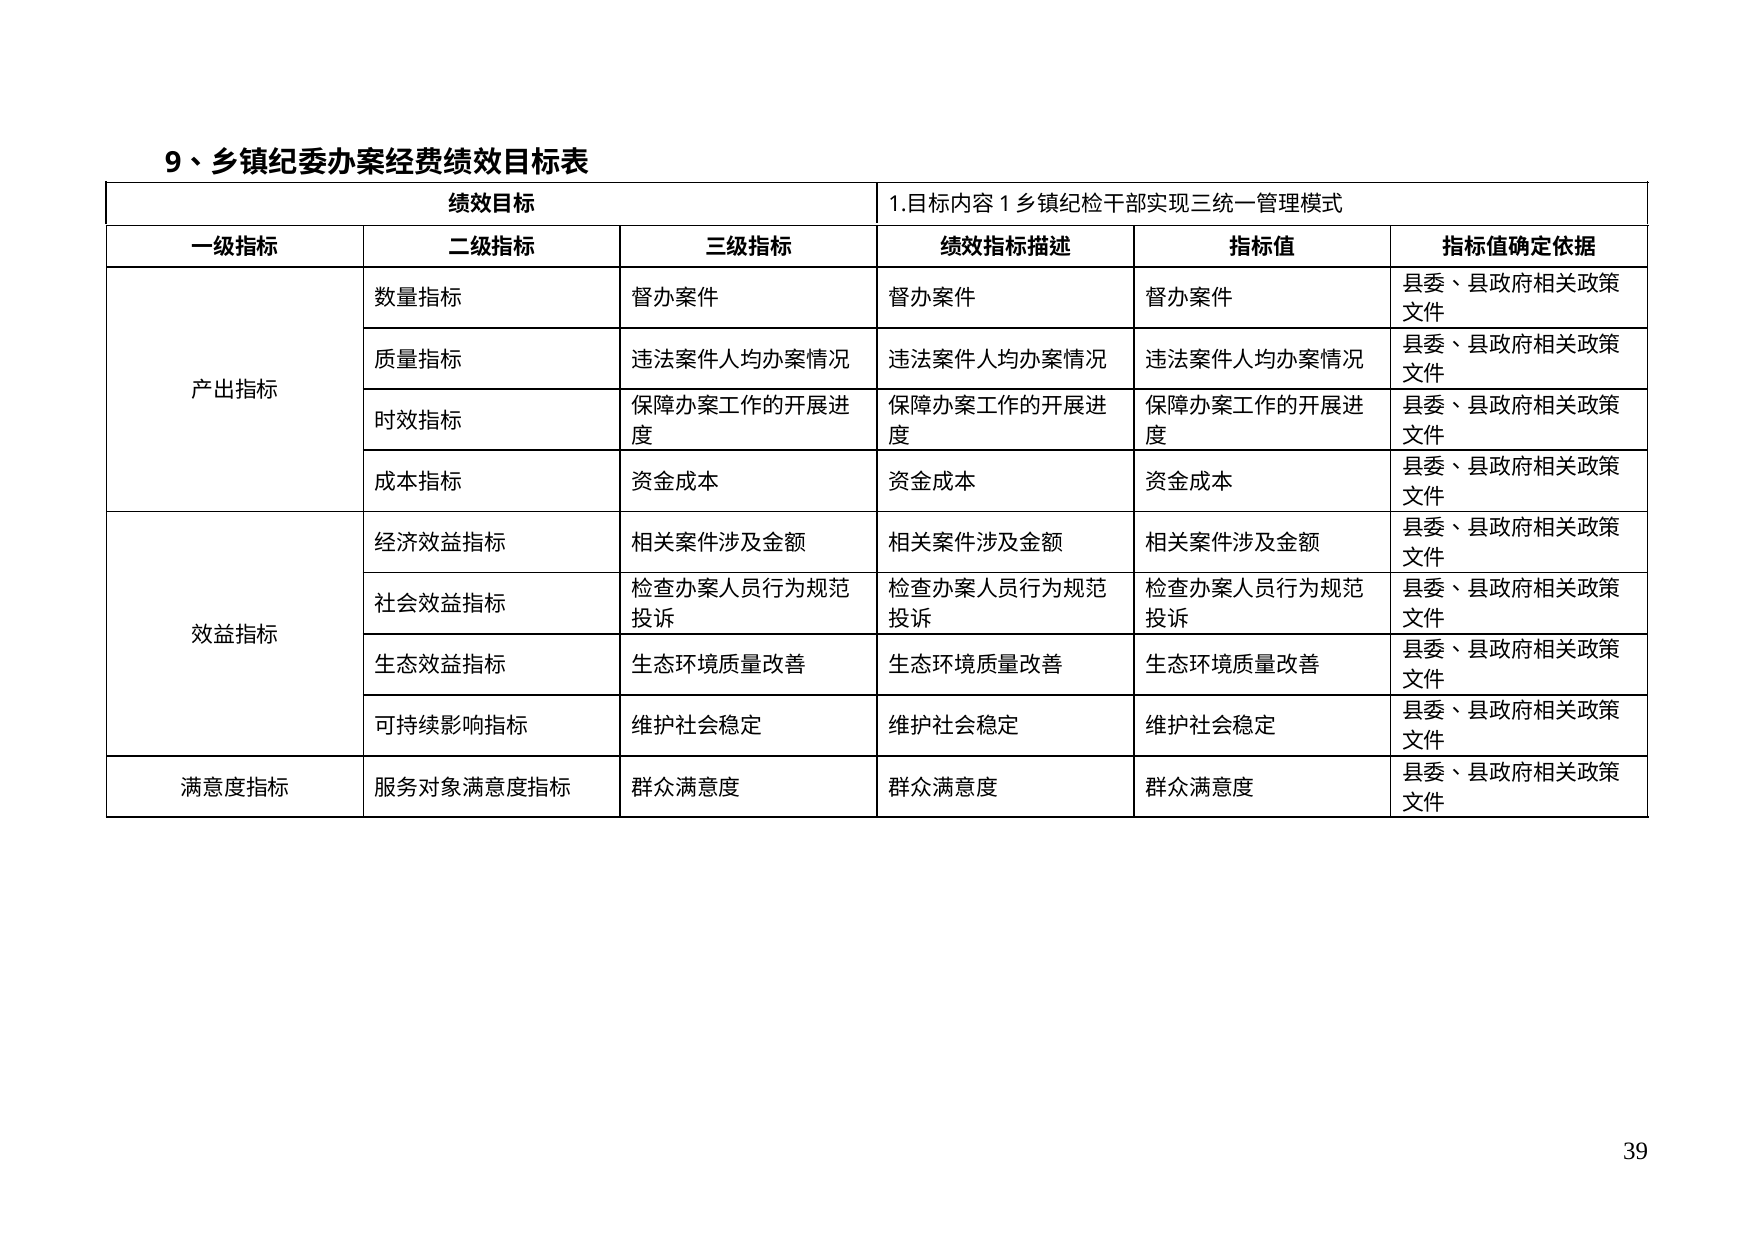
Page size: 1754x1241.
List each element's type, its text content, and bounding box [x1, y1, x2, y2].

table_header 绩效目标 [107, 183, 876, 223]
table_cell 保障办案工作的开展进度 [878, 390, 1133, 449]
table_cell 生态效益指标 [364, 635, 619, 694]
table_cell 县委、县政府相关政策文件 [1391, 451, 1647, 511]
table_cell 维护社会稳定 [878, 696, 1133, 755]
table_cell 时效指标 [364, 390, 619, 449]
table_header 一级指标 [107, 226, 363, 266]
table_cell 生态环境质量改善 [878, 635, 1133, 694]
table_cell 社会效益指标 [364, 573, 619, 633]
table_header 1.目标内容1乡镇纪检干部实现三统一管理模式 [878, 183, 1647, 223]
table_cell 维护社会稳定 [621, 696, 876, 755]
table_cell 经济效益指标 [364, 512, 619, 572]
table_cell 相关案件涉及金额 [878, 512, 1133, 572]
table_cell 数量指标 [364, 268, 619, 327]
text 9、乡镇纪委办案经费绩效目标表 [106, 142, 1648, 181]
table_cell 检查办案人员行为规范投诉 [878, 573, 1133, 633]
table_cell 资金成本 [621, 451, 876, 511]
table_cell 群众满意度 [621, 757, 876, 816]
table_cell 产出指标 [107, 268, 363, 511]
table_cell 相关案件涉及金额 [621, 512, 876, 572]
table_cell 督办案件 [621, 268, 876, 327]
table_cell 群众满意度 [1135, 757, 1390, 816]
table_header 绩效指标描述 [878, 226, 1133, 266]
table_cell 违法案件人均办案情况 [878, 329, 1133, 388]
table_header 指标值 [1135, 226, 1390, 266]
table_cell 县委、县政府相关政策文件 [1391, 390, 1647, 449]
table_cell 相关案件涉及金额 [1135, 512, 1390, 572]
table_cell 保障办案工作的开展进度 [621, 390, 876, 449]
table_cell 违法案件人均办案情况 [1135, 329, 1390, 388]
table_cell 县委、县政府相关政策文件 [1391, 635, 1647, 694]
table_cell 效益指标 [107, 512, 363, 755]
table_cell 满意度指标 [107, 757, 363, 816]
table_cell 资金成本 [1135, 451, 1390, 511]
table_cell 县委、县政府相关政策文件 [1391, 757, 1647, 816]
table_cell 县委、县政府相关政策文件 [1391, 329, 1647, 388]
table_cell 县委、县政府相关政策文件 [1391, 696, 1647, 755]
table_cell 质量指标 [364, 329, 619, 388]
table_cell 生态环境质量改善 [621, 635, 876, 694]
table_cell 成本指标 [364, 451, 619, 511]
table_cell 群众满意度 [878, 757, 1133, 816]
table_cell 检查办案人员行为规范投诉 [1135, 573, 1390, 633]
table_header 二级指标 [364, 226, 619, 266]
table_cell 督办案件 [1135, 268, 1390, 327]
table_cell 维护社会稳定 [1135, 696, 1390, 755]
table_cell 可持续影响指标 [364, 696, 619, 755]
table_header 指标值确定依据 [1391, 226, 1647, 266]
table_header 三级指标 [621, 226, 876, 266]
table_cell 生态环境质量改善 [1135, 635, 1390, 694]
table_cell 资金成本 [878, 451, 1133, 511]
table_cell 保障办案工作的开展进度 [1135, 390, 1390, 449]
table_cell 督办案件 [878, 268, 1133, 327]
table_cell 违法案件人均办案情况 [621, 329, 876, 388]
table_cell 县委、县政府相关政策文件 [1391, 512, 1647, 572]
table_cell 县委、县政府相关政策文件 [1391, 268, 1647, 327]
table_cell 县委、县政府相关政策文件 [1391, 573, 1647, 633]
table_cell 检查办案人员行为规范投诉 [621, 573, 876, 633]
table_cell 服务对象满意度指标 [364, 757, 619, 816]
